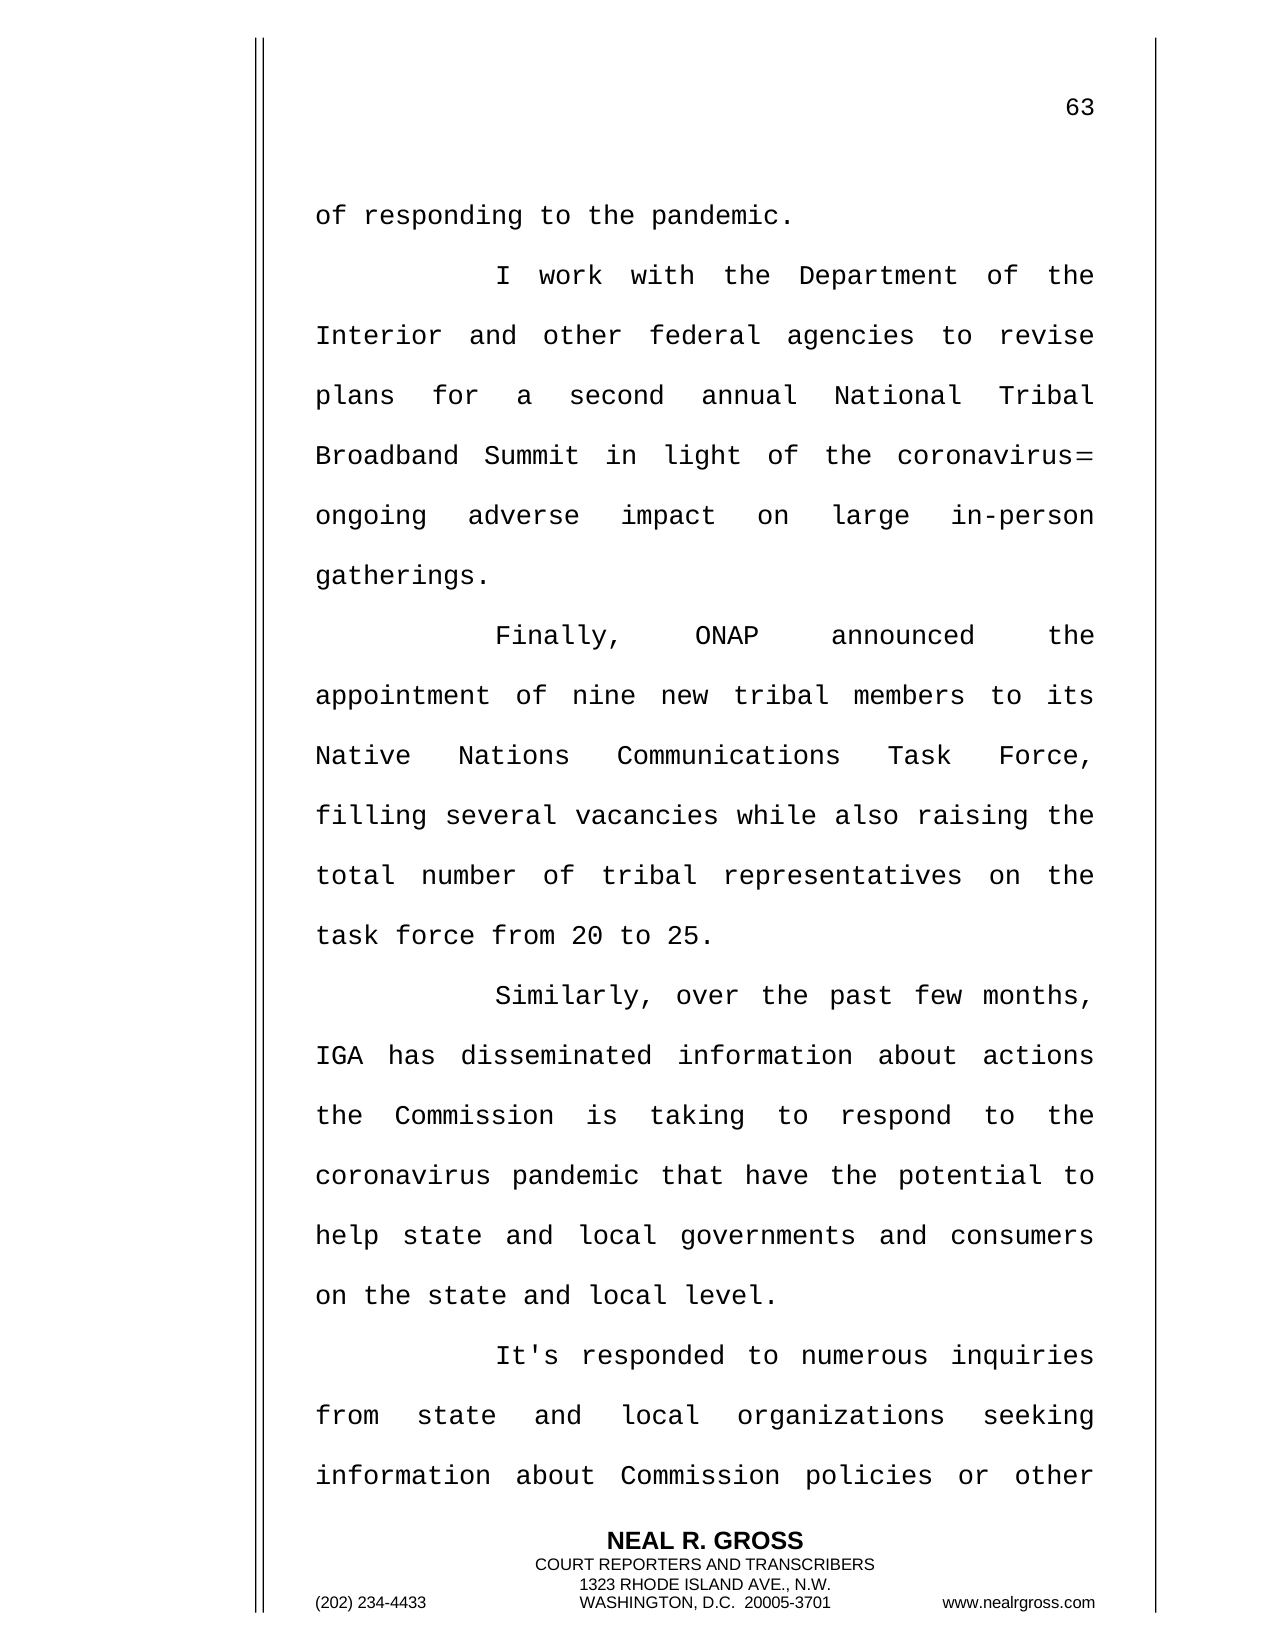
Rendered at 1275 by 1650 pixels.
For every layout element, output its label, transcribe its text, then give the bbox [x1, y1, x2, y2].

text Finally, ONAP announced the appointment of nine new tribal members to its Native Nations Communications Task Force, filling several vacancies while also raising the total number of tribal representatives on the task force from 20 to 25. [315, 597, 1095, 957]
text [315, 1317, 1095, 1497]
text I work with the Department of the Interior and other federal agencies to revise plans for a second annual National Tribal Broadband Summit in light of the coronavirus ongoing adverse impact on large in-person gatherings. [315, 237, 1095, 597]
text Similarly, over the past few months, IGA has disseminated information about actions the Commission is taking to respond to the coronavirus pandemic that have the potential to help state and local governments and consumers on the state and local level. [315, 957, 1095, 1317]
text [315, 177, 1095, 237]
